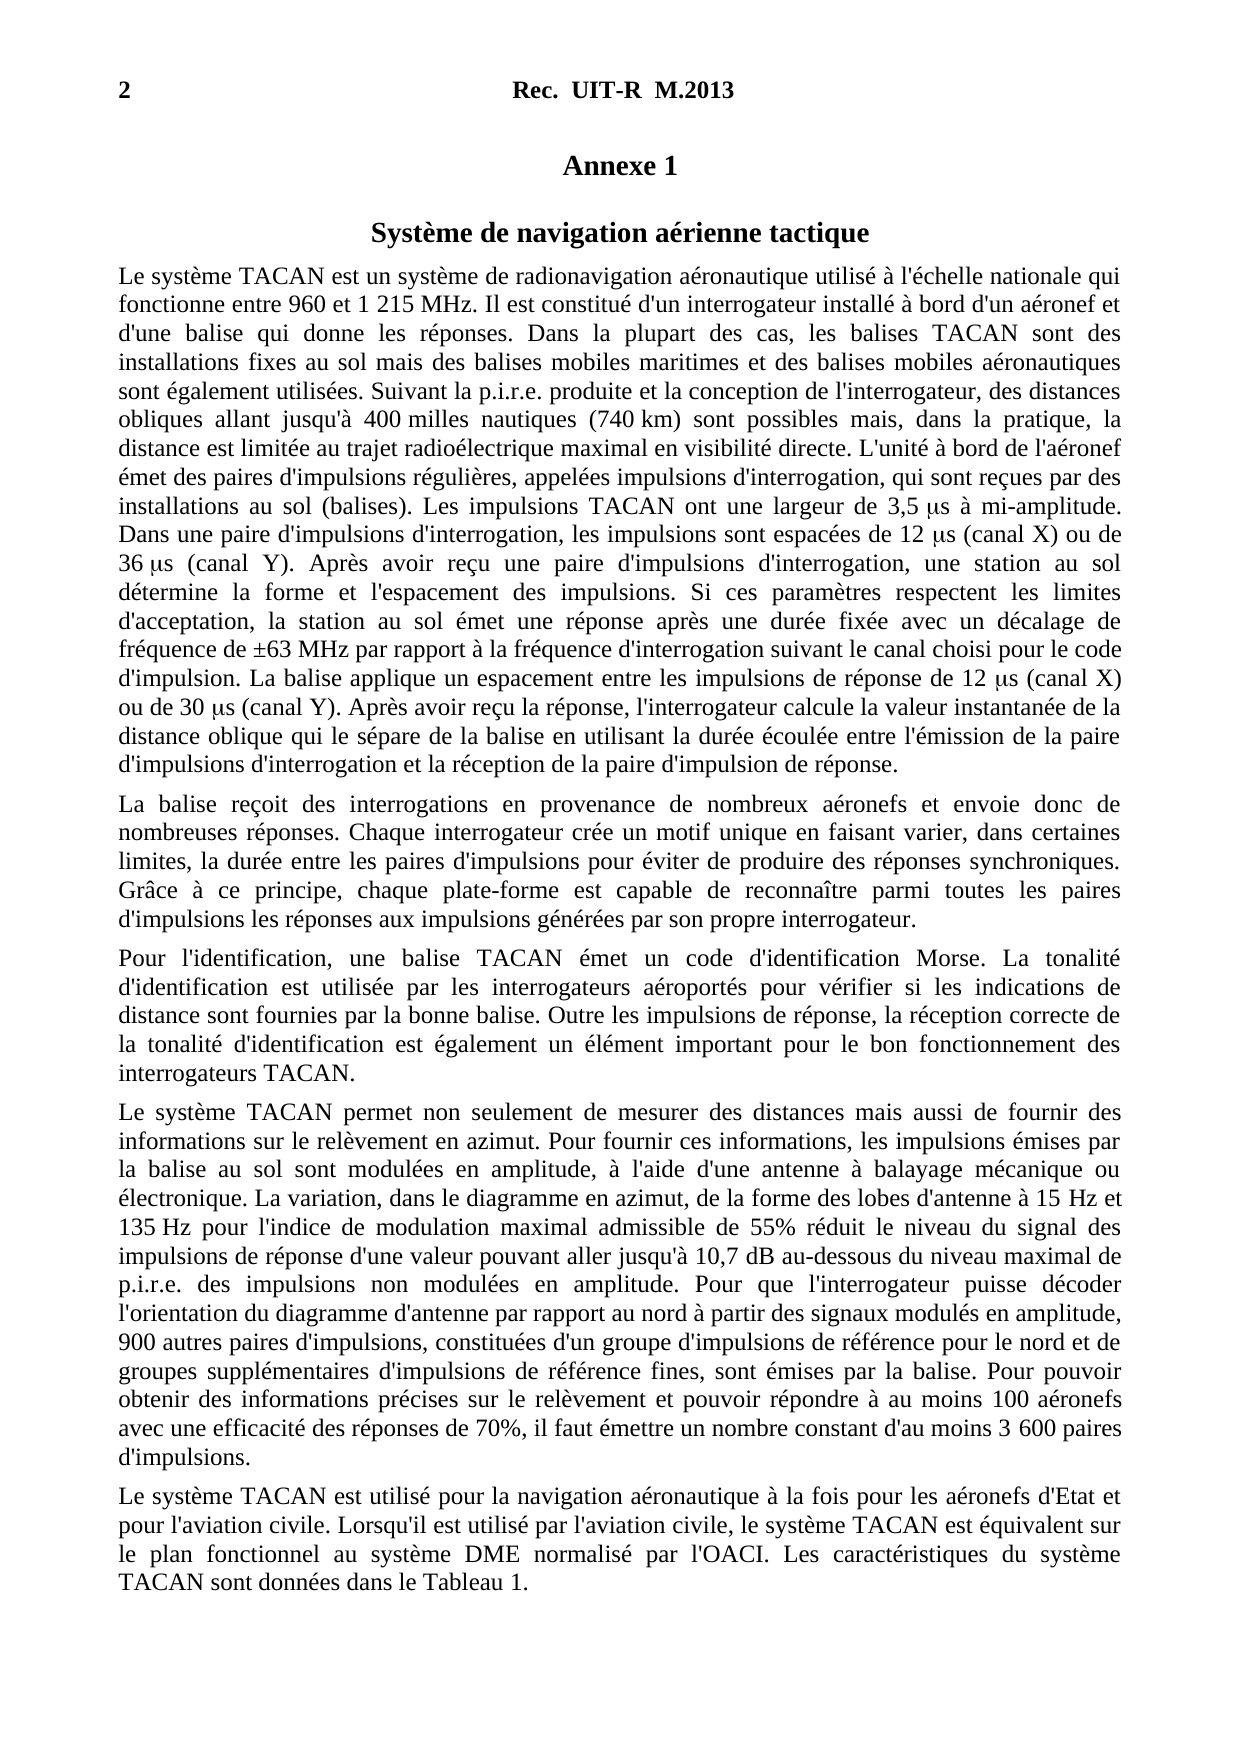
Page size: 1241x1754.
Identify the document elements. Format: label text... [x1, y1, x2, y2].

text Le système TACAN est un système de radionavigation aéronautique utilisé à l'échelle nationale qui fonctionne entre 960 et 1 215 MHz. Il est constitué d'un interrogateur installé à bord d'un aéronef et d'une balise qui donne les réponses. Dans la plupart des cas, les balises TACAN sont des installations fixes au sol mais des balises mobiles maritimes et des balises mobiles aéronautiques sont également utilisées. Suivant la p.i.r.e. produite et la conception de l'interrogateur, des distances obliques allant jusqu'à 400 milles nautiques (740 km) sont possibles mais, dans la pratique, la distance est limitée au trajet radioélectrique maximal en visibilité directe. L'unité à bord de l'aéronef émet des paires d'impulsions régulières, appelées impulsions d'interrogation, qui sont reçues par des installations au sol (balises). Les impulsions TACAN ont une largeur de 3,5 s à mi-amplitude. Dans une paire d'impulsions d'interrogation, les impulsions sont espacées de 12 s (canal X) ou de 36 s (canal Y). Après avoir reçu une paire d'impulsions d'interrogation, une station au sol détermine la forme et l'espacement des impulsions. Si ces paramètres respectent les limites d'acceptation, la station au sol émet une réponse après une durée fixée avec un décalage de fréquence de ±63 MHz par rapport à la fréquence d'interrogation suivant le canal choisi pour le code d'impulsion. La balise applique un espacement entre les impulsions de réponse de 12 s (canal X) ou de 30 s (canal Y). Après avoir reçu la réponse, l'interrogateur calcule la valeur instantanée de la distance oblique qui le sépare de la balise en utilisant la durée écoulée entre l'émission de la paire d'impulsions d'interrogation et la réception de la paire d'impulsion de réponse. [118, 261, 1122, 778]
title Annexe 1 Système de navigation aérienne tactique [118, 148, 1122, 248]
text Le système TACAN permet non seulement de mesurer des distances mais aussi de fournir des informations sur le relèvement en azimut. Pour fournir ces informations, les impulsions émises par la balise au sol sont modulées en amplitude, à l'aide d'une antenne à balayage mécanique ou électronique. La variation, dans le diagramme en azimut, de la forme des lobes d'antenne à 15 Hz et 135 Hz pour l'indice de modulation maximal admissible de 55% réduit le niveau du signal des impulsions de réponse d'une valeur pouvant aller jusqu'à 10,7 dB au-dessous du niveau maximal de p.i.r.e. des impulsions non modulées en amplitude. Pour que l'interrogateur puisse décoder l'orientation du diagramme d'antenne par rapport au nord à partir des signaux modulés en amplitude, 900 autres paires d'impulsions, constituées d'un groupe d'impulsions de référence pour le nord et de groupes supplémentaires d'impulsions de référence fines, sont émises par la balise. Pour pouvoir obtenir des informations précises sur le relèvement et pouvoir répondre à au moins 100 aéronefs avec une efficacité des réponses de 70%, il faut émettre un nombre constant d'au moins 3 600 paires d'impulsions. [118, 1097, 1122, 1471]
text Pour l'identification, une balise TACAN émet un code d'identification Morse. La tonalité d'identification est utilisée par les interrogateurs aéroportés pour vérifier si les indications de distance sont fournies par la bonne balise. Outre les impulsions de réponse, la réception correcte de la tonalité d'identification est également un élément important pour le bon fonctionnement des interrogateurs TACAN. [118, 943, 1122, 1087]
text Le système TACAN est utilisé pour la navigation aéronautique à la fois pour les aéronefs d'Etat et pour l'aviation civile. Lorsqu'il est utilisé par l'aviation civile, le système TACAN est équivalent sur le plan fonctionnel au système DME normalisé par l'OACI. Les caractéristiques du système TACAN sont données dans le Tableau 1. [118, 1481, 1122, 1596]
text La balise reçoit des interrogations en provenance de nombreux aéronefs et envoie donc de nombreuses réponses. Chaque interrogateur crée un motif unique en faisant varier, dans certaines limites, la durée entre les paires d'impulsions pour éviter de produire des réponses synchroniques. Grâce à ce principe, chaque plate-forme est capable de reconnaître parmi toutes les paires d'impulsions les réponses aux impulsions générées par son propre interrogateur. [118, 789, 1122, 932]
